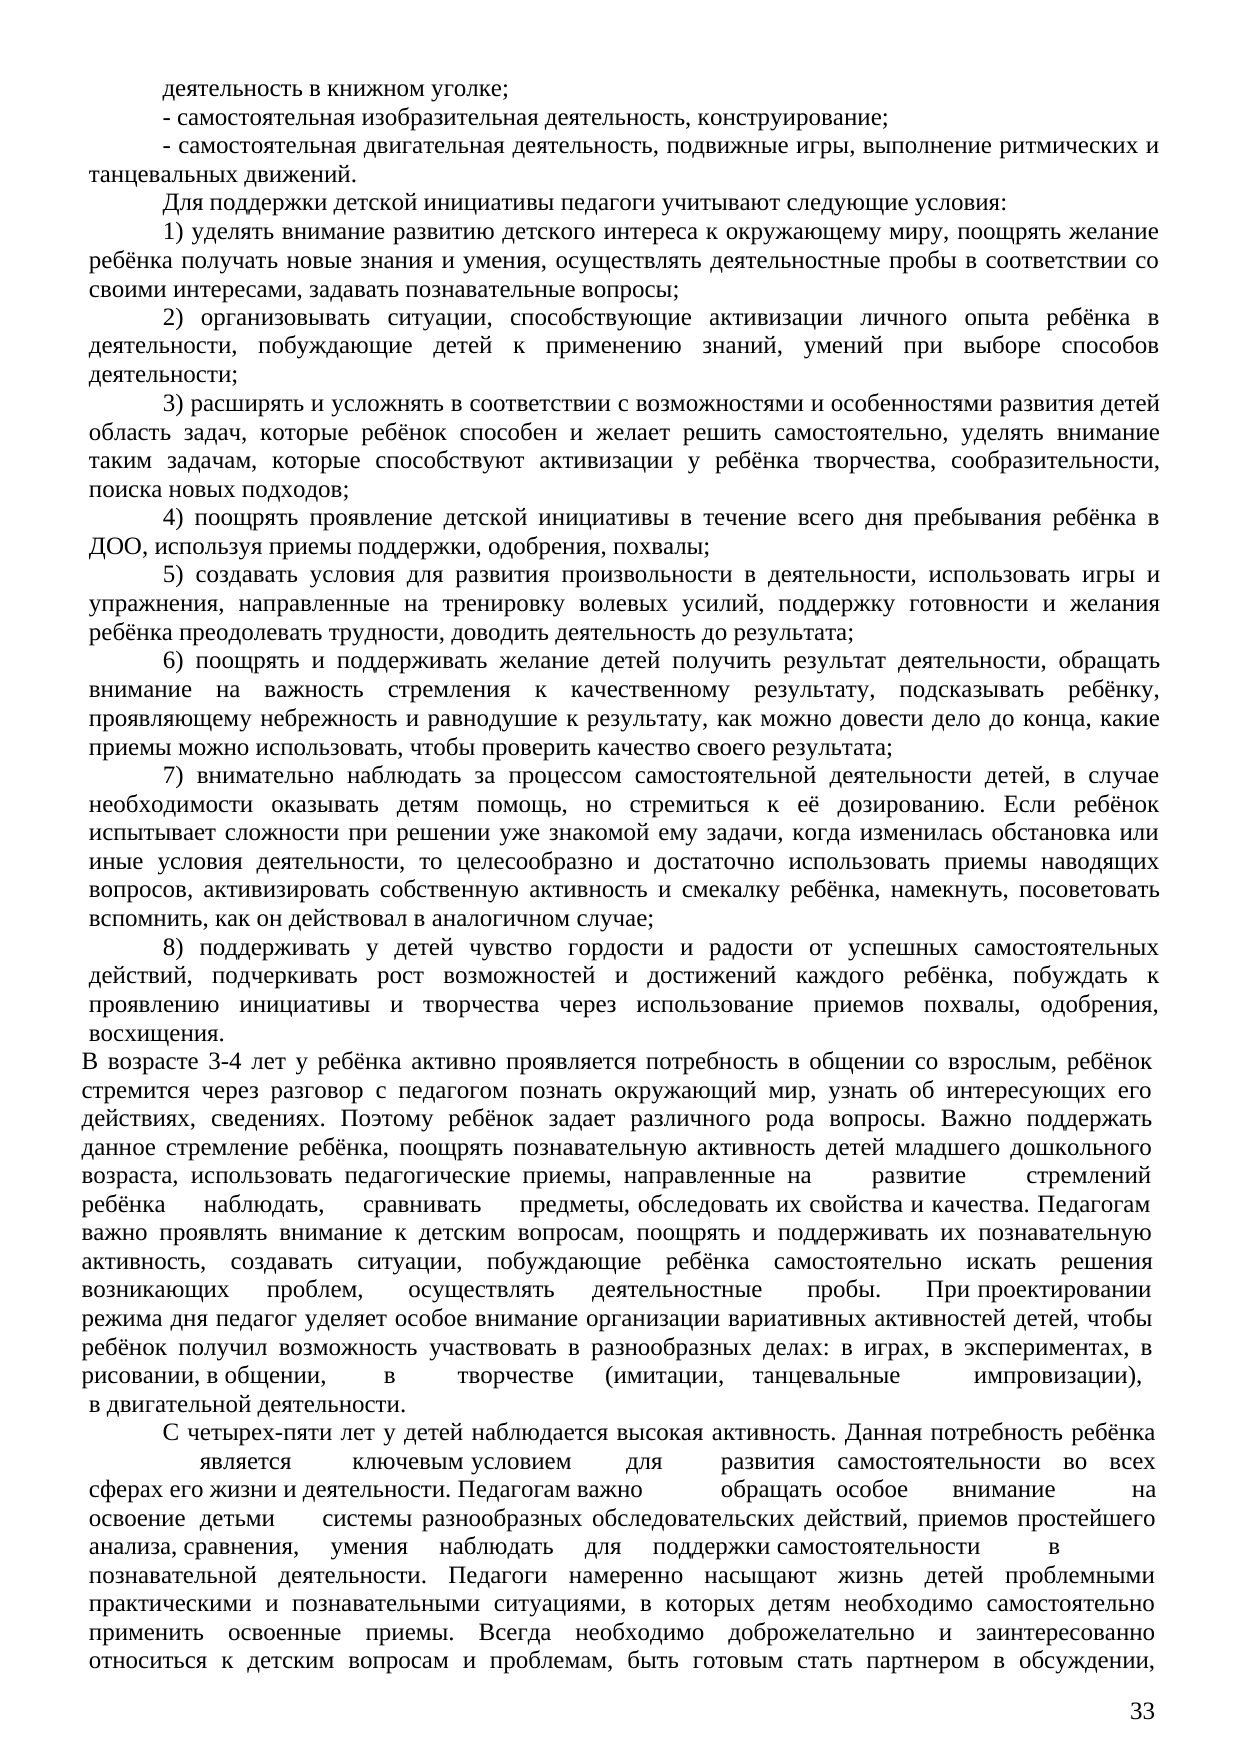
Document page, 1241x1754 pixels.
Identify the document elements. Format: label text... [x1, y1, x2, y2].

text 3) расширять и усложнять в соответствии с возможностями и особенностями развития детей область задач, которые ребёнок способен и желает решить самостоятельно, уделять внимание таким задачам, которые способствуют активизации у ребёнка творчества, сообразительности, поиска новых подходов; [89, 388, 1161, 503]
text 2) организовывать ситуации, способствующие активизации личного опыта ребёнка в деятельности, побуждающие детей к применению знаний, умений при выборе способов деятельности; [89, 302, 1160, 388]
text Для поддержки детской инициативы педагоги учитывают следующие условия: [89, 188, 1160, 216]
text 4) поощрять проявление детской инициативы в течение всего дня пребывания ребёнка в ДОО, используя приемы поддержки, одобрения, похвалы; [89, 503, 1160, 560]
text 6) поощрять и поддерживать желание детей получить результат деятельности, обращать внимание на важность стремления к качественному результату, подсказывать ребёнку, проявляющему небрежность и равнодушие к результату, как можно довести дело до конца, какие приемы можно использовать, чтобы проверить качество своего результата; [89, 645, 1161, 760]
text - самостоятельная двигательная деятельность, подвижные игры, выполнение ритмических и танцевальных движений. [89, 131, 1160, 188]
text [162, 74, 1120, 102]
text 1) уделять внимание развитию детского интереса к окружающему миру, поощрять желание ребёнка получать новые знания и умения, осуществлять деятельностные пробы в соответствии со своими интересами, задавать познавательные вопросы; [89, 216, 1160, 302]
text - самостоятельная изобразительная деятельность, конструирование; [162, 102, 1157, 131]
text В возрасте 3-4 лет у ребёнка активно проявляется потребность в общении со взрослым, ребёнок стремится через разговор с педагогом познать окружающий мир, узнать об интересующих его действиях, сведениях. Поэтому ребёнок задает различного рода вопросы. Важно поддержать данное стремление ребёнка, поощрять познавательную активность детей младшего дошкольного возраста, использовать педагогические приемы, направленные на развитие стремлений ребёнка наблюдать, сравнивать предметы, обследовать их свойства и качества. Педагогам важно проявлять внимание к детским вопросам, поощрять и поддерживать их познавательную активность, создавать ситуации, побуждающие ребёнка самостоятельно искать решения возникающих проблем, осуществлять деятельностные пробы. При проектировании режима дня педагог уделяет особое внимание организации вариативных активностей детей, чтобы ребёнок получил возможность участвовать в разнообразных делах: в играх, в экспериментах, в рисовании, в общении, в творчестве (имитации, танцевальные импровизации), в двигательной деятельности. [81, 1047, 1153, 1417]
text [89, 1417, 1156, 1674]
text 8) поддерживать у детей чувство гордости и радости от успешных самостоятельных действий, подчеркивать рост возможностей и достижений каждого ребёнка, побуждать к проявлению инициативы и творчества через использование приемов похвалы, одобрения, восхищения. [89, 932, 1160, 1047]
text 5) создавать условия для развития произвольности в деятельности, использовать игры и упражнения, направленные на тренировку волевых усилий, поддержку готовности и желания ребёнка преодолевать трудности, доводить деятельность до результата; [89, 560, 1161, 645]
text 7) внимательно наблюдать за процессом самостоятельной деятельности детей, в случае необходимости оказывать детям помощь, но стремиться к её дозированию. Если ребёнок испытывает сложности при решении уже знакомой ему задачи, когда изменилась обстановка или иные условия деятельности, то целесообразно и достаточно использовать приемы наводящих вопросов, активизировать собственную активность и смекалку ребёнка, намекнуть, посоветовать вспомнить, как он действовал в аналогичном случае; [89, 760, 1161, 932]
